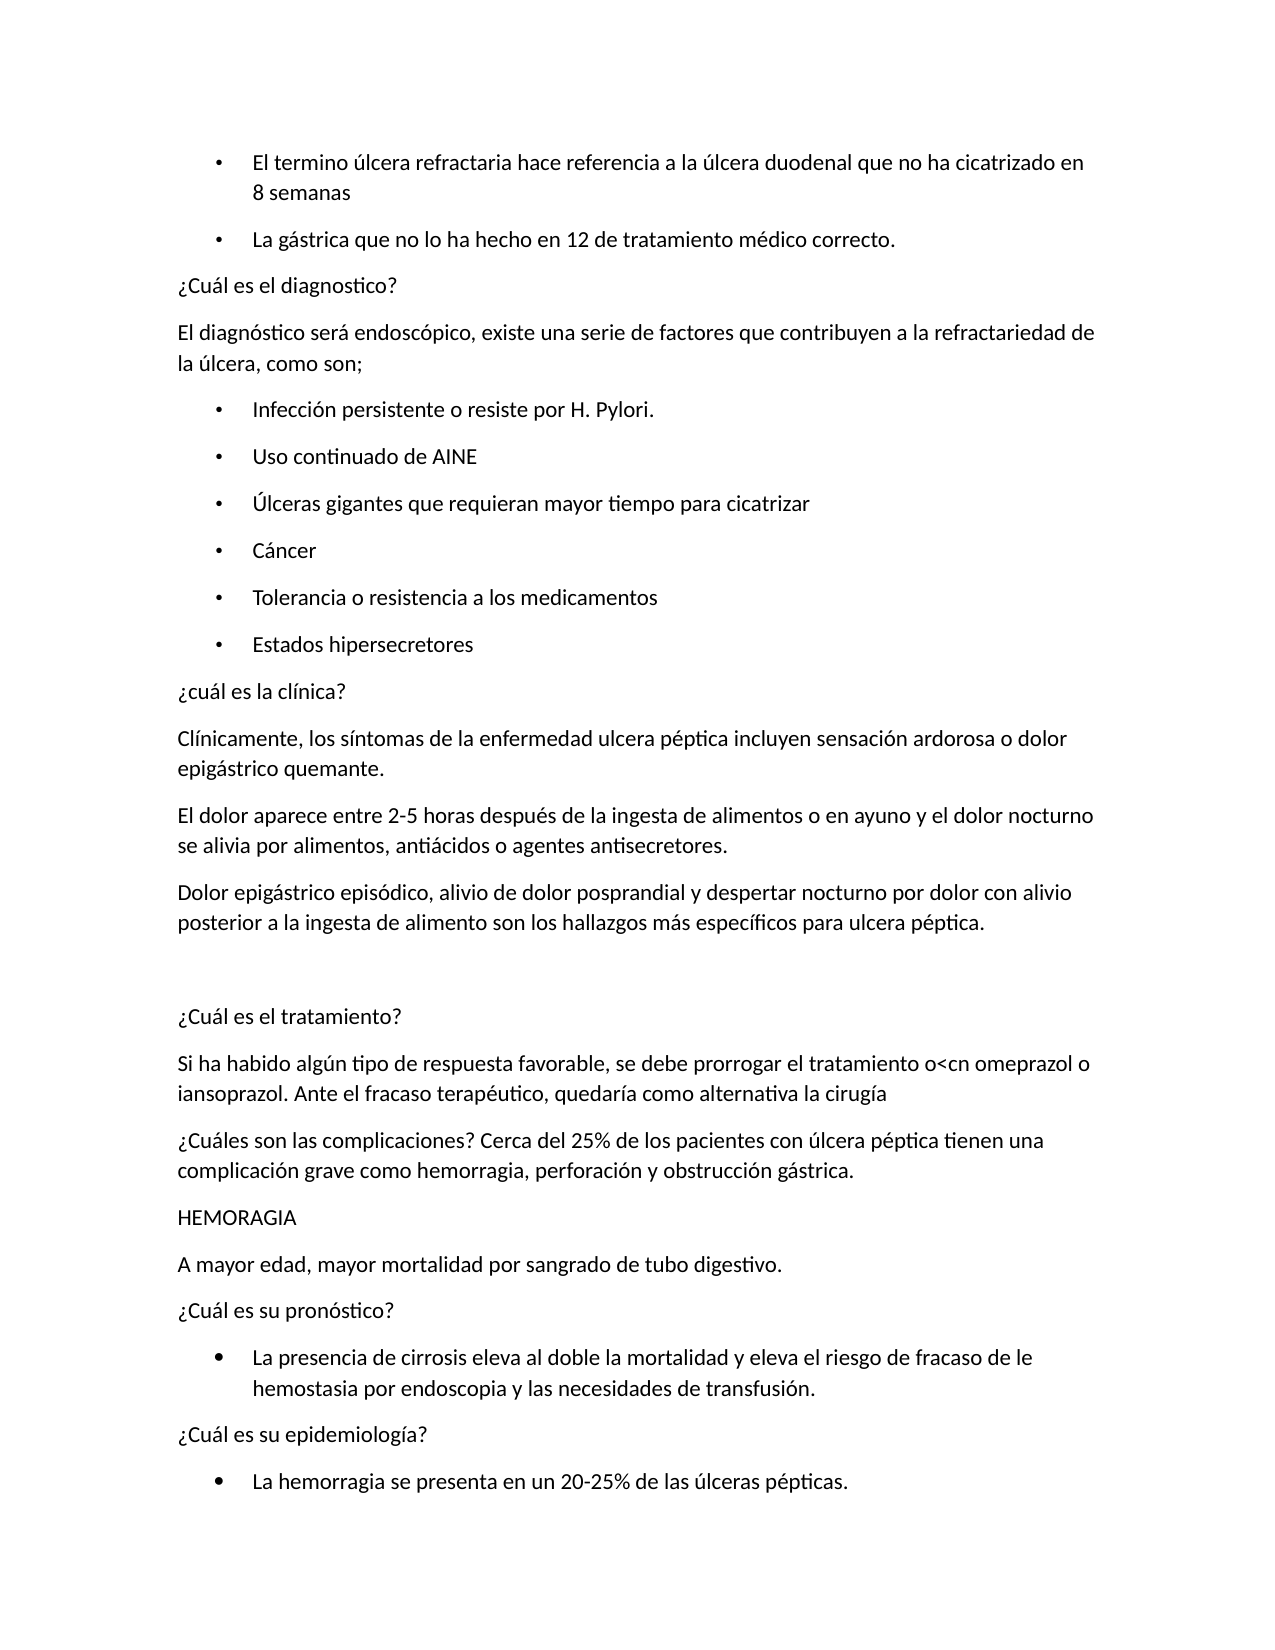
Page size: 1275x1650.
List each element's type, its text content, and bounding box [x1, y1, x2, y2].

text A mayor edad, mayor mortalidad por sangrado de tubo digestivo. [177, 1250, 1098, 1278]
text ¿Cuál es el tratamiento? [177, 1002, 1098, 1030]
list La gástrica que no lo ha hecho en 12 de tratamiento médico correcto. [215, 225, 1098, 253]
text El diagnóstico será endoscópico, existe una serie de factores que contribuyen a la refractariedad de la úlcera, como son; [177, 318, 1098, 377]
list Uso continuado de AINE [215, 442, 1098, 470]
text Si ha habido algún tipo de respuesta favorable, se debe prorrogar el tratamiento o<cn omeprazol o iansoprazol. Ante el fracaso terapéutico, quedaría como alternativa la cirugía [177, 1049, 1098, 1107]
list El termino úlcera refractaria hace referencia a la úlcera duodenal que no ha cicatrizado en 8 semanas [215, 148, 1098, 206]
list Tolerancia o resistencia a los medicamentos [215, 583, 1098, 611]
list Infección persistente o resiste por H. Pylori. [215, 396, 1098, 423]
list Úlceras gigantes que requieran mayor tiempo para cicatrizar [215, 489, 1098, 517]
text ¿Cuáles son las complicaciones? Cerca del 25% de los pacientes con úlcera péptica tienen una complicación grave como hemorragia, perforación y obstrucción gástrica. [177, 1126, 1098, 1184]
list La presencia de cirrosis eleva al doble la mortalidad y eleva el riesgo de fracaso de le hemostasia por endoscopia y las necesidades de transfusión. [215, 1343, 1098, 1402]
text ¿Cuál es el diagnostico? [177, 272, 1098, 299]
text HEMORAGIA [177, 1203, 1098, 1231]
list Cáncer [215, 536, 1098, 564]
text Clínicamente, los síntomas de la enfermedad ulcera péptica incluyen sensación ardorosa o dolor epigástrico quemante. [177, 724, 1098, 782]
text Dolor epigástrico episódico, alivio de dolor posprandial y despertar nocturno por dolor con alivio posterior a la ingesta de alimento son los hallazgos más específicos para ulcera péptica. [177, 878, 1098, 936]
list La hemorragia se presenta en un 20-25% de las úlceras pépticas. [215, 1467, 1098, 1495]
text ¿cuál es la clínica? [177, 677, 1098, 705]
list Estados hipersecretores [215, 630, 1098, 658]
text ¿Cuál es su epidemiología? [177, 1421, 1098, 1448]
text El dolor aparece entre 2-5 horas después de la ingesta de alimentos o en ayuno y el dolor nocturno se alivia por alimentos, antiácidos o agentes antisecretores. [177, 801, 1098, 859]
text ¿Cuál es su pronóstico? [177, 1297, 1098, 1324]
